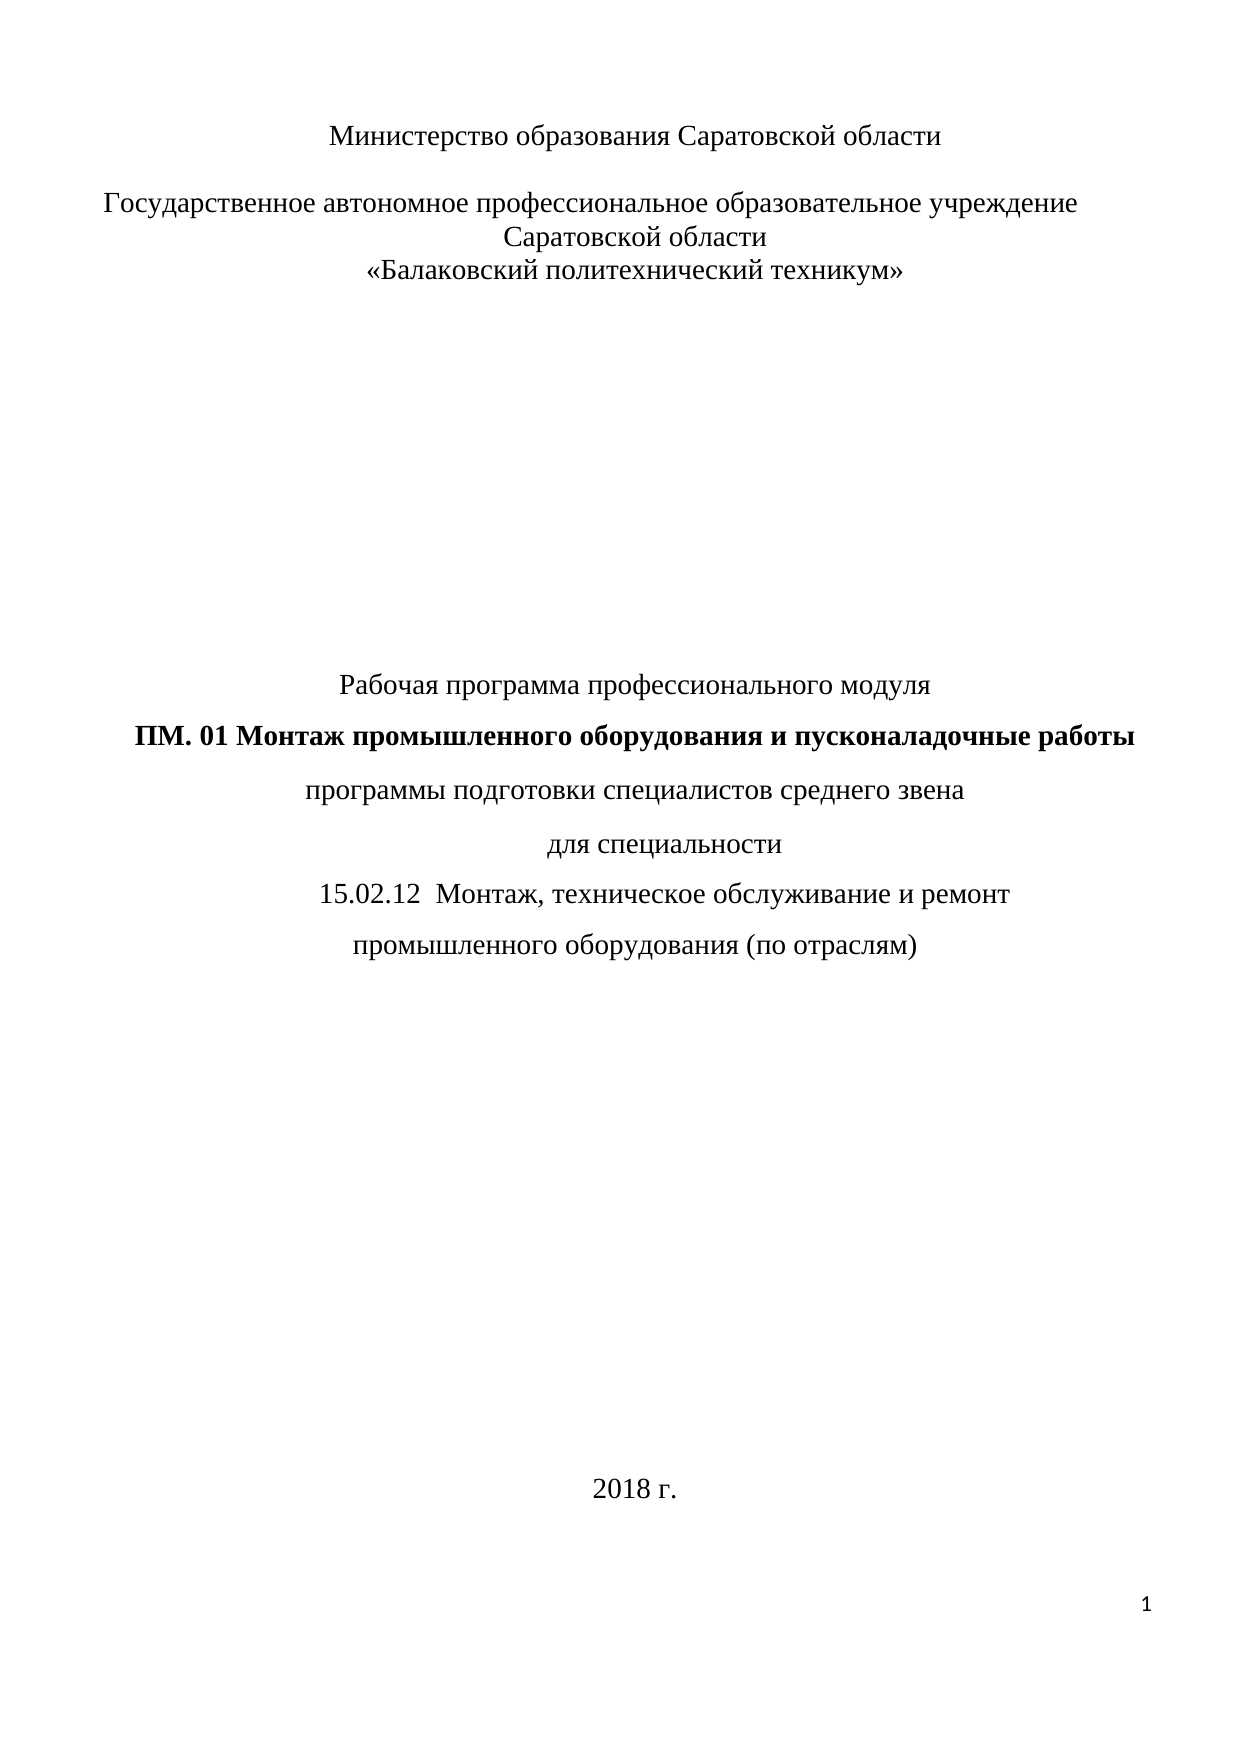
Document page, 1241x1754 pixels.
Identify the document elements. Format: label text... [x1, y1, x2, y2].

title Министерство образования Саратовской области [118, 118, 1152, 152]
text для специальности [118, 826, 1152, 860]
text программы подготовки специалистов среднего звена [118, 772, 1152, 806]
text 2018 г. [118, 1471, 1152, 1504]
subtitle Рабочая программа профессионального модуля [118, 667, 1152, 701]
title Саратовской области [118, 219, 1152, 252]
text «Балаковский политехнический техникум» [118, 252, 1152, 286]
title Государственное автономное профессиональное образовательное учреждение [29, 185, 1152, 219]
text ПМ. 01 Монтаж промышленного оборудования и пусконаладочные работы [118, 718, 1152, 751]
text промышленного оборудования (по отраслям) [118, 927, 1152, 961]
text 15.02.12 Монтаж, техническое обслуживание и ремонт [118, 877, 1152, 910]
